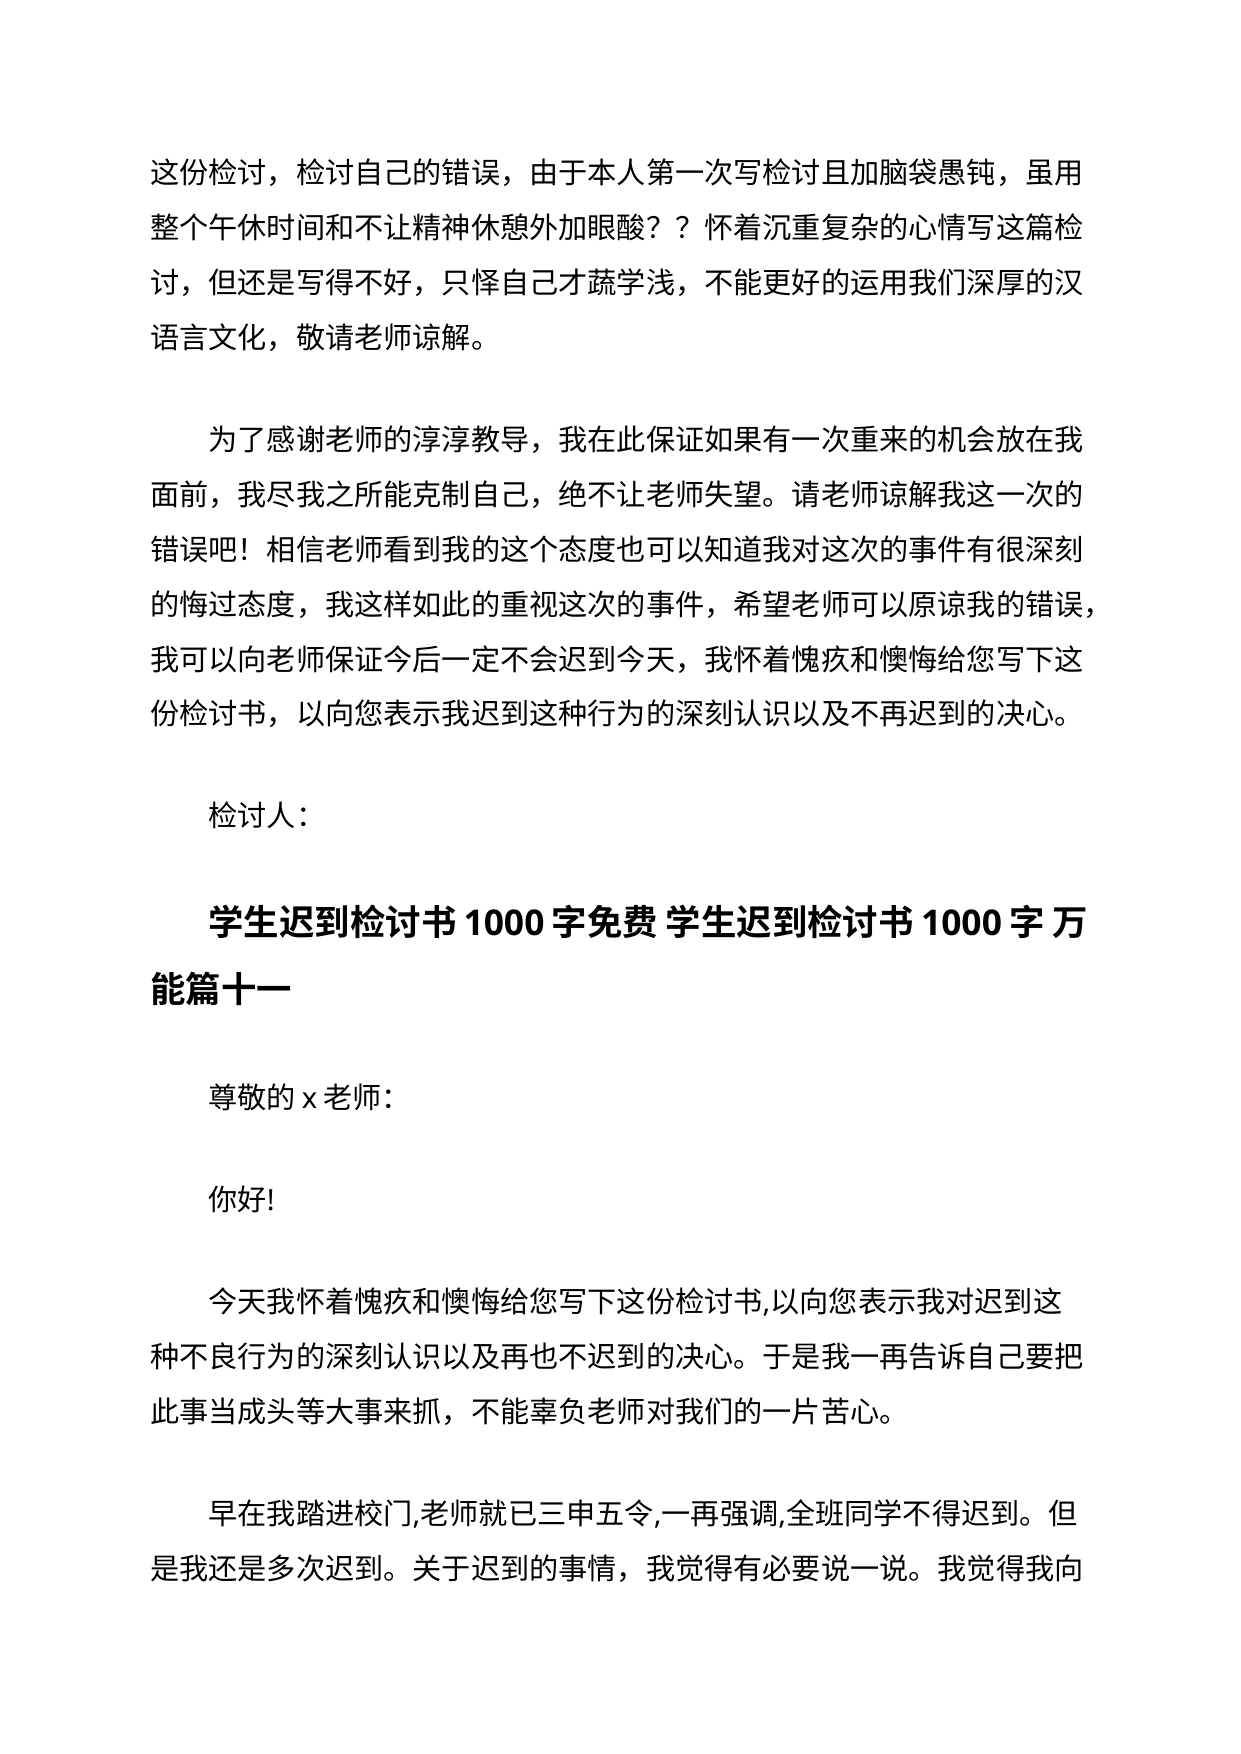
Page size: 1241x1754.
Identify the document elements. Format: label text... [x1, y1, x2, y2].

text 检讨人： [150, 793, 1090, 835]
text 今天我怀着愧疚和懊悔给您写下这份检讨书,以向您表示我对迟到这种不良行为的深刻认识以及再也不迟到的决心。于是我一再告诉自己要把此事当成头等大事来抓，不能辜负老师对我们的一片苦心。 [150, 1278, 1090, 1431]
text 为了感谢老师的淳淳教导，我在此保证如果有一次重来的机会放在我面前，我尽我之所能克制自己，绝不让老师失望。请老师谅解我这一次的错误吧！相信老师看到我的这个态度也可以知道我对这次的事件有很深刻的悔过态度，我这样如此的重视这次的事件，希望老师可以原谅我的错误，我可以向老师保证今后一定不会迟到今天，我怀着愧疚和懊悔给您写下这份检讨书，以向您表示我迟到这种行为的深刻认识以及不再迟到的决心。 [150, 416, 1090, 733]
text 尊敬的x老师： [150, 1074, 1090, 1117]
text 你好! [150, 1177, 1090, 1219]
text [150, 150, 1090, 357]
text 学生迟到检讨书1000字免费 学生迟到检讨书1000字 万能篇十一 [150, 894, 1090, 1012]
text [150, 1490, 1090, 1587]
